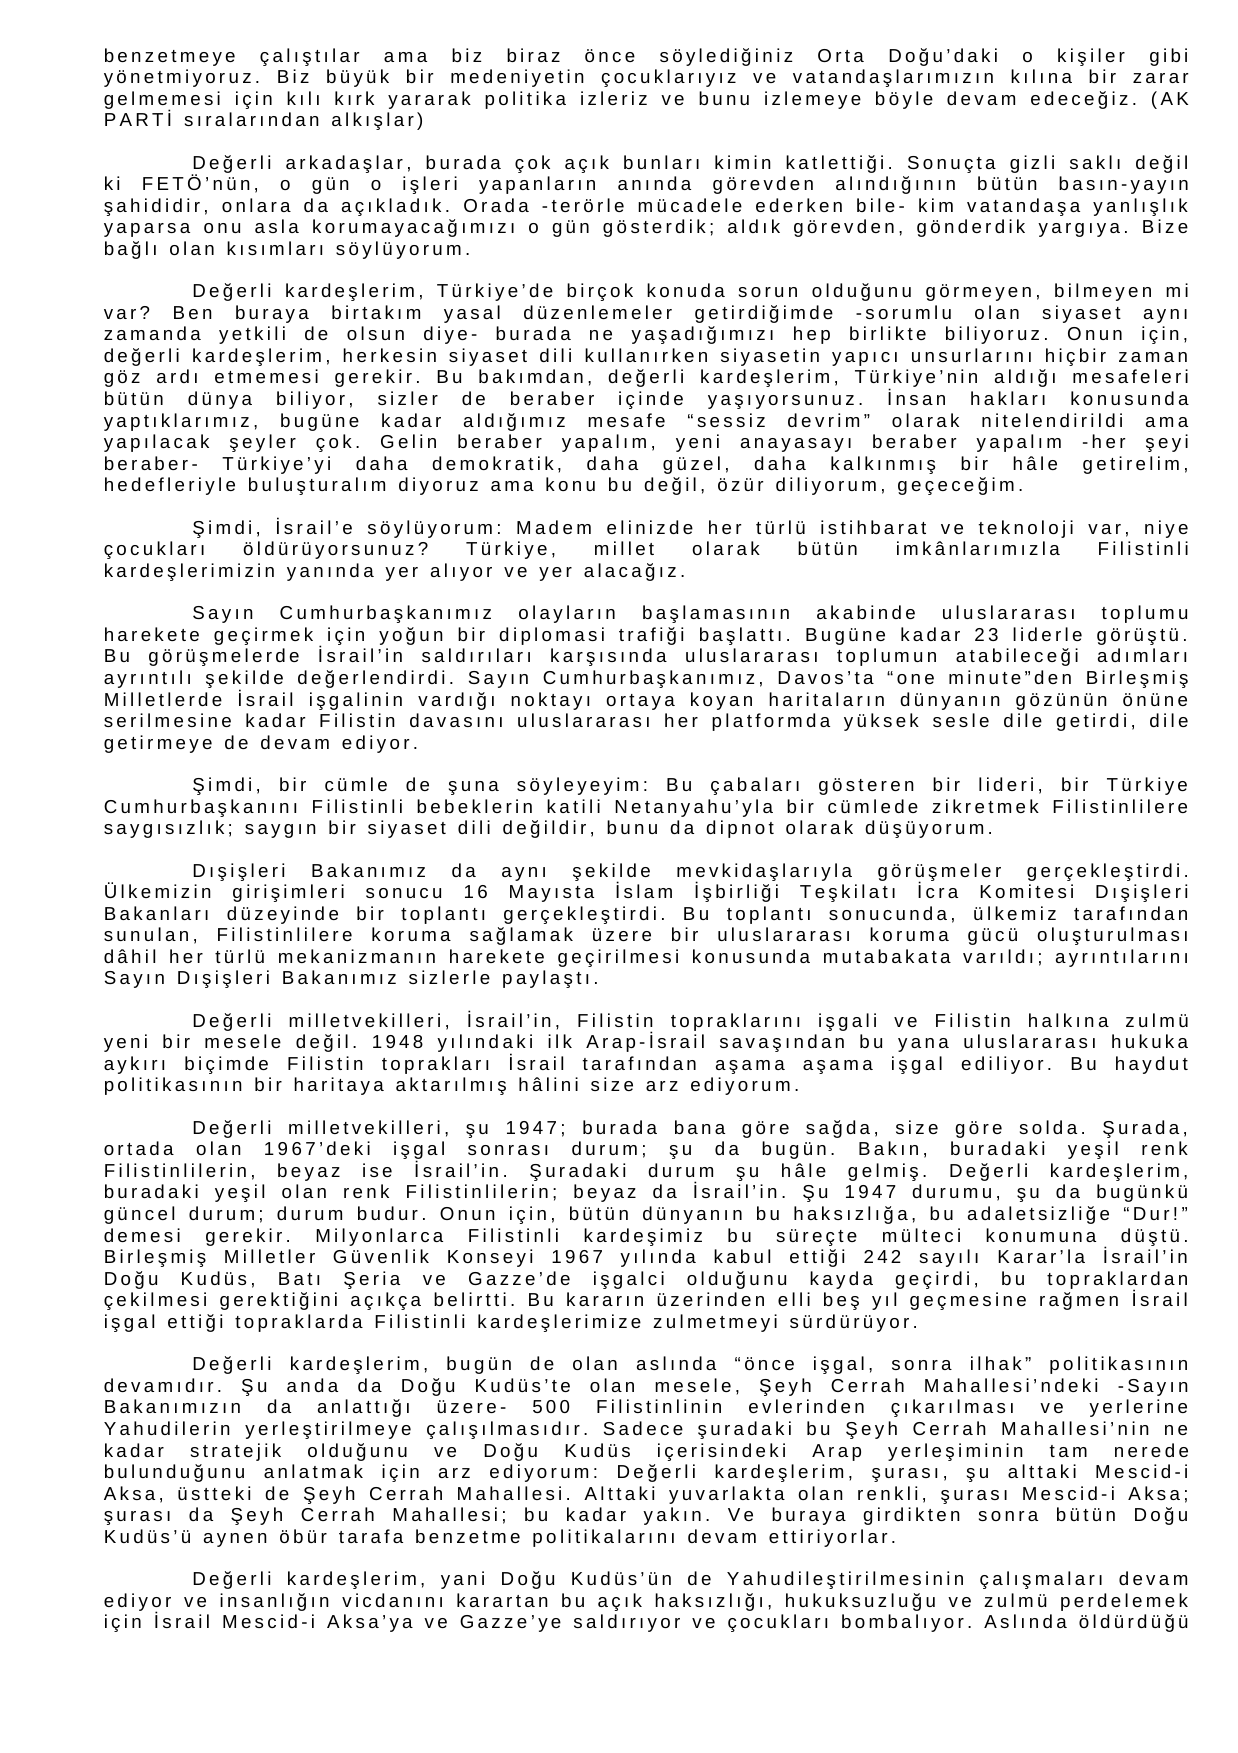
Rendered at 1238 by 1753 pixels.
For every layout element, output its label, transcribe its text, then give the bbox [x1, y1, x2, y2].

text Sayın Cumhurbaşkanımız olayların başlamasının akabinde uluslararası toplumu harekete geçirmek için yoğun bir diplomasi trafiği başlattı. Bugüne kadar 23 liderle görüştü. Bu görüşmelerde İsrail’in saldırıları karşısında uluslararası toplumun atabileceği adımları ayrıntılı şekilde değerlendirdi. Sayın Cumhurbaşkanımız, Davos’ta “one minute”den Birleşmiş Milletlerde İsrail işgalinin vardığı noktayı ortaya koyan haritaların dünyanın gözünün önüne serilmesine kadar Filistin davasını uluslararası her platformda yüksek sesle dile getirdi, dile getirmeye de devam ediyor. [103, 602, 1190, 753]
text Dışişleri Bakanımız da aynı şekilde mevkidaşlarıyla görüşmeler gerçekleştirdi. Ülkemizin girişimleri sonucu 16 Mayısta İslam İşbirliği Teşkilatı İcra Komitesi Dışişleri Bakanları düzeyinde bir toplantı gerçekleştirdi. Bu toplantı sonucunda, ülkemiz tarafından sunulan, Filistinlilere koruma sağlamak üzere bir uluslararası koruma gücü oluşturulması dâhil her türlü mekanizmanın harekete geçirilmesi konusunda mutabakata varıldı; ayrıntılarını Sayın Dışişleri Bakanımız sizlerle paylaştı. [103, 859, 1190, 989]
text Değerli kardeşlerim, bugün de olan aslında “önce işgal, sonra ilhak” politikasının devamıdır. Şu anda da Doğu Kudüs’te olan mesele, Şeyh Cerrah Mahallesi’ndeki -Sayın Bakanımızın da anlattığı üzere- 500 Filistinlinin evlerinden çıkarılması ve yerlerine Yahudilerin yerleştirilmeye çalışılmasıdır. Sadece şuradaki bu Şeyh Cerrah Mahallesi’nin ne kadar stratejik olduğunu ve Doğu Kudüs içerisindeki Arap yerleşiminin tam nerede bulunduğunu anlatmak için arz ediyorum: Değerli kardeşlerim, şurası, şu alttaki Mescid-i Aksa, üstteki de Şeyh Cerrah Mahallesi. Alttaki yuvarlakta olan renkli, şurası Mescid-i Aksa; şurası da Şeyh Cerrah Mahallesi; bu kadar yakın. Ve buraya girdikten sonra bütün Doğu Kudüs’ü aynen öbür tarafa benzetme politikalarını devam ettiriyorlar. [103, 1353, 1190, 1547]
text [103, 44, 1190, 131]
text Şimdi, İsrail’e söylüyorum: Madem elinizde her türlü istihbarat ve teknoloji var, niye çocukları öldürüyorsunuz? Türkiye, millet olarak bütün imkânlarımızla Filistinli kardeşlerimizin yanında yer alıyor ve yer alacağız. [103, 517, 1190, 581]
text Değerli milletvekilleri, İsrail’in, Filistin topraklarını işgali ve Filistin halkına zulmü yeni bir mesele değil. 1948 yılındaki ilk Arap-İsrail savaşından bu yana uluslararası hukuka aykırı biçimde Filistin toprakları İsrail tarafından aşama aşama işgal ediliyor. Bu haydut politikasının bir haritaya aktarılmış hâlini size arz ediyorum. [103, 1009, 1190, 1096]
text Şimdi, bir cümle de şuna söyleyeyim: Bu çabaları gösteren bir lideri, bir Türkiye Cumhurbaşkanını Filistinli bebeklerin katili Netanyahu’yla bir cümlede zikretmek Filistinlilere saygısızlık; saygın bir siyaset dili değildir, bunu da dipnot olarak düşüyorum. [103, 774, 1190, 838]
text Değerli kardeşlerim, Türkiye’de birçok konuda sorun olduğunu görmeyen, bilmeyen mi var? Ben buraya birtakım yasal düzenlemeler getirdiğimde -sorumlu olan siyaset aynı zamanda yetkili de olsun diye- burada ne yaşadığımızı hep birlikte biliyoruz. Onun için, değerli kardeşlerim, herkesin siyaset dili kullanırken siyasetin yapıcı unsurlarını hiçbir zaman göz ardı etmemesi gerekir. Bu bakımdan, değerli kardeşlerim, Türkiye’nin aldığı mesafeleri bütün dünya biliyor, sizler de beraber içinde yaşıyorsunuz. İnsan hakları konusunda yaptıklarımız, bugüne kadar aldığımız mesafe “sessiz devrim” olarak nitelendirildi ama yapılacak şeyler çok. Gelin beraber yapalım, yeni anayasayı beraber yapalım -her şeyi beraber- Türkiye’yi daha demokratik, daha güzel, daha kalkınmış bir hâle getirelim, hedefleriyle buluşturalım diyoruz ama konu bu değil, özür diliyorum, geçeceğim. [103, 280, 1190, 496]
text Değerli milletvekilleri, şu 1947; burada bana göre sağda, size göre solda. Şurada, ortada olan 1967’deki işgal sonrası durum; şu da bugün. Bakın, buradaki yeşil renk Filistinlilerin, beyaz ise İsrail’in. Şuradaki durum şu hâle gelmiş. Değerli kardeşlerim, buradaki yeşil olan renk Filistinlilerin; beyaz da İsrail’in. Şu 1947 durumu, şu da bugünkü güncel durum; durum budur. Onun için, bütün dünyanın bu haksızlığa, bu adaletsizliğe “Dur!” demesi gerekir. Milyonlarca Filistinli kardeşimiz bu süreçte mülteci konumuna düştü. Birleşmiş Milletler Güvenlik Konseyi 1967 yılında kabul ettiği 242 sayılı Karar’la İsrail’in Doğu Kudüs, Batı Şeria ve Gazze’de işgalci olduğunu kayda geçirdi, bu topraklardan çekilmesi gerektiğini açıkça belirtti. Bu kararın üzerinden elli beş yıl geçmesine rağmen İsrail işgal ettiği topraklarda Filistinli kardeşlerimize zulmetmeyi sürdürüyor. [103, 1117, 1190, 1332]
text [103, 1568, 1190, 1633]
text Değerli arkadaşlar, burada çok açık bunları kimin katlettiği. Sonuçta gizli saklı değil ki FETÖ’nün, o gün o işleri yapanların anında görevden alındığının bütün basın-yayın şahididir, onlara da açıkladık. Orada -terörle mücadele ederken bile- kim vatandaşa yanlışlık yaparsa onu asla korumayacağımızı o gün gösterdik; aldık görevden, gönderdik yargıya. Bize bağlı olan kısımları söylüyorum. [103, 151, 1190, 259]
